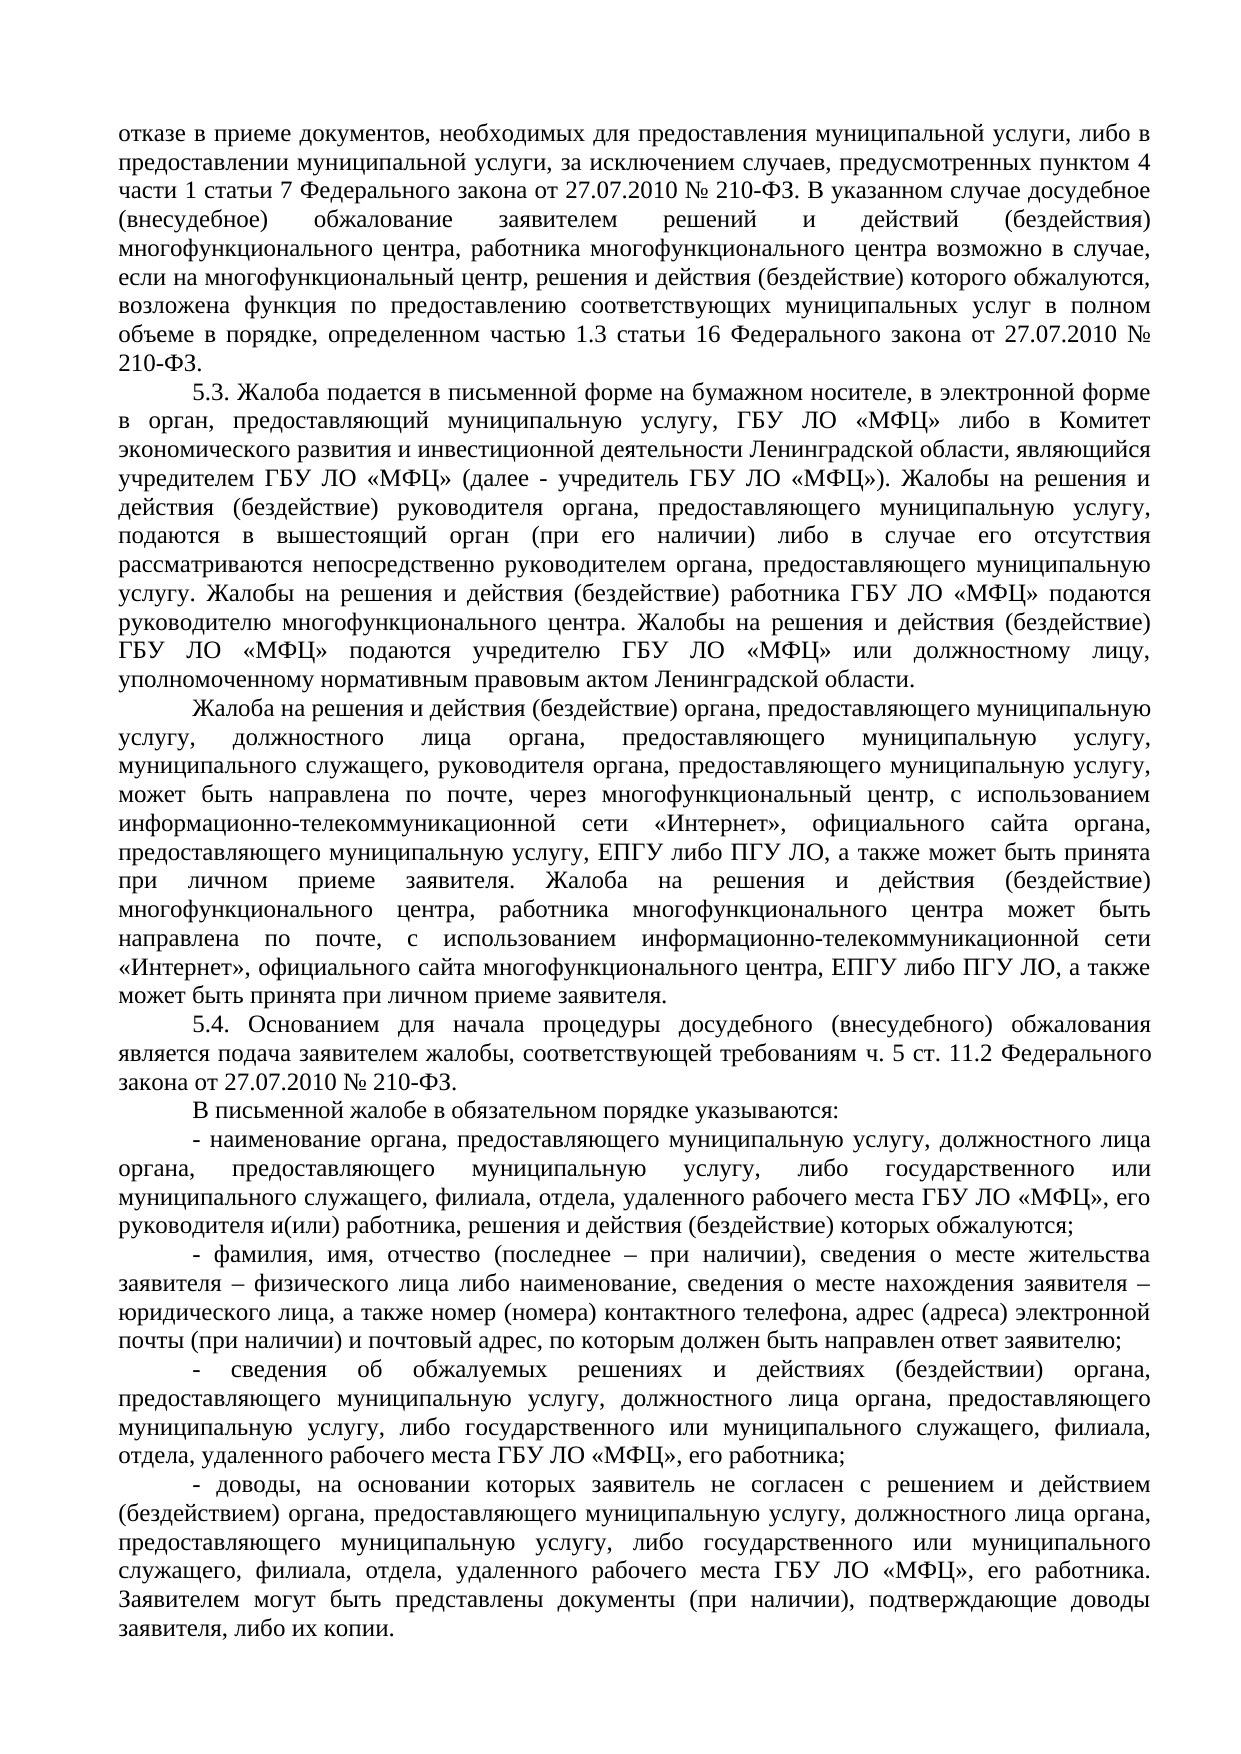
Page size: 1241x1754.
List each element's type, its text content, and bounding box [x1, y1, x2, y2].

text - доводы, на основании которых заявитель не согласен с решением и действием (бездействием) органа, предоставляющего муниципальную услугу, должностного лица органа, предоставляющего муниципальную услугу, либо государственного или муниципального служащего, филиала, отдела, удаленного рабочего места ГБУ ЛО «МФЦ», его работника. Заявителем могут быть представлены документы (при наличии), подтверждающие доводы заявителя, либо их копии. [118, 1469, 1152, 1642]
text 5.3. Жалоба подается в письменной форме на бумажном носителе, в электронной форме в орган, предоставляющий муниципальную услугу, ГБУ ЛО «МФЦ» либо в Комитет экономического развития и инвестиционной деятельности Ленинградской области, являющийся учредителем ГБУ ЛО «МФЦ» (далее - учредитель ГБУ ЛО «МФЦ»). Жалобы на решения и действия (бездействие) руководителя органа, предоставляющего муниципальную услугу, подаются в вышестоящий орган (при его наличии) либо в случае его отсутствия рассматриваются непосредственно руководителем органа, предоставляющего муниципальную услугу. Жалобы на решения и действия (бездействие) работника ГБУ ЛО «МФЦ» подаются руководителю многофункционального центра. Жалобы на решения и действия (бездействие) ГБУ ЛО «МФЦ» подаются учредителю ГБУ ЛО «МФЦ» или должностному лицу, уполномоченному нормативным правовым актом Ленинградской области. [118, 377, 1152, 693]
text В письменной жалобе в обязательном порядке указываются: [118, 1096, 1152, 1124]
text - наименование органа, предоставляющего муниципальную услугу, должностного лица органа, предоставляющего муниципальную услугу, либо государственного или муниципального служащего, филиала, отдела, удаленного рабочего места ГБУ ЛО «МФЦ», его руководителя и(или) работника, решения и действия (бездействие) которых обжалуются; [118, 1124, 1152, 1239]
text 5.4. Основанием для начала процедуры досудебного (внесудебного) обжалования является подача заявителем жалобы, соответствующей требованиям ч. 5 ст. 11.2 Федерального закона от 27.07.2010 № 210-ФЗ. [118, 1009, 1152, 1096]
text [118, 118, 1152, 377]
text - фамилия, имя, отчество (последнее – при наличии), сведения о месте жительства заявителя – физического лица либо наименование, сведения о месте нахождения заявителя – юридического лица, а также номер (номера) контактного телефона, адрес (адреса) электронной почты (при наличии) и почтовый адрес, по которым должен быть направлен ответ заявителю; [118, 1239, 1152, 1354]
text - сведения об обжалуемых решениях и действиях (бездействии) органа, предоставляющего муниципальную услугу, должностного лица органа, предоставляющего муниципальную услугу, либо государственного или муниципального служащего, филиала, отдела, удаленного рабочего места ГБУ ЛО «МФЦ», его работника; [118, 1354, 1152, 1469]
text Жалоба на решения и действия (бездействие) органа, предоставляющего муниципальную услугу, должностного лица органа, предоставляющего муниципальную услугу, муниципального служащего, руководителя органа, предоставляющего муниципальную услугу, может быть направлена по почте, через многофункциональный центр, с использованием информационно-телекоммуникационной сети «Интернет», официального сайта органа, предоставляющего муниципальную услугу, ЕПГУ либо ПГУ ЛО, а также может быть принята при личном приеме заявителя. Жалоба на решения и действия (бездействие) многофункционального центра, работника многофункционального центра может быть направлена по почте, с использованием информационно-телекоммуникационной сети «Интернет», официального сайта многофункционального центра, ЕПГУ либо ПГУ ЛО, а также может быть принята при личном приеме заявителя. [118, 693, 1152, 1009]
